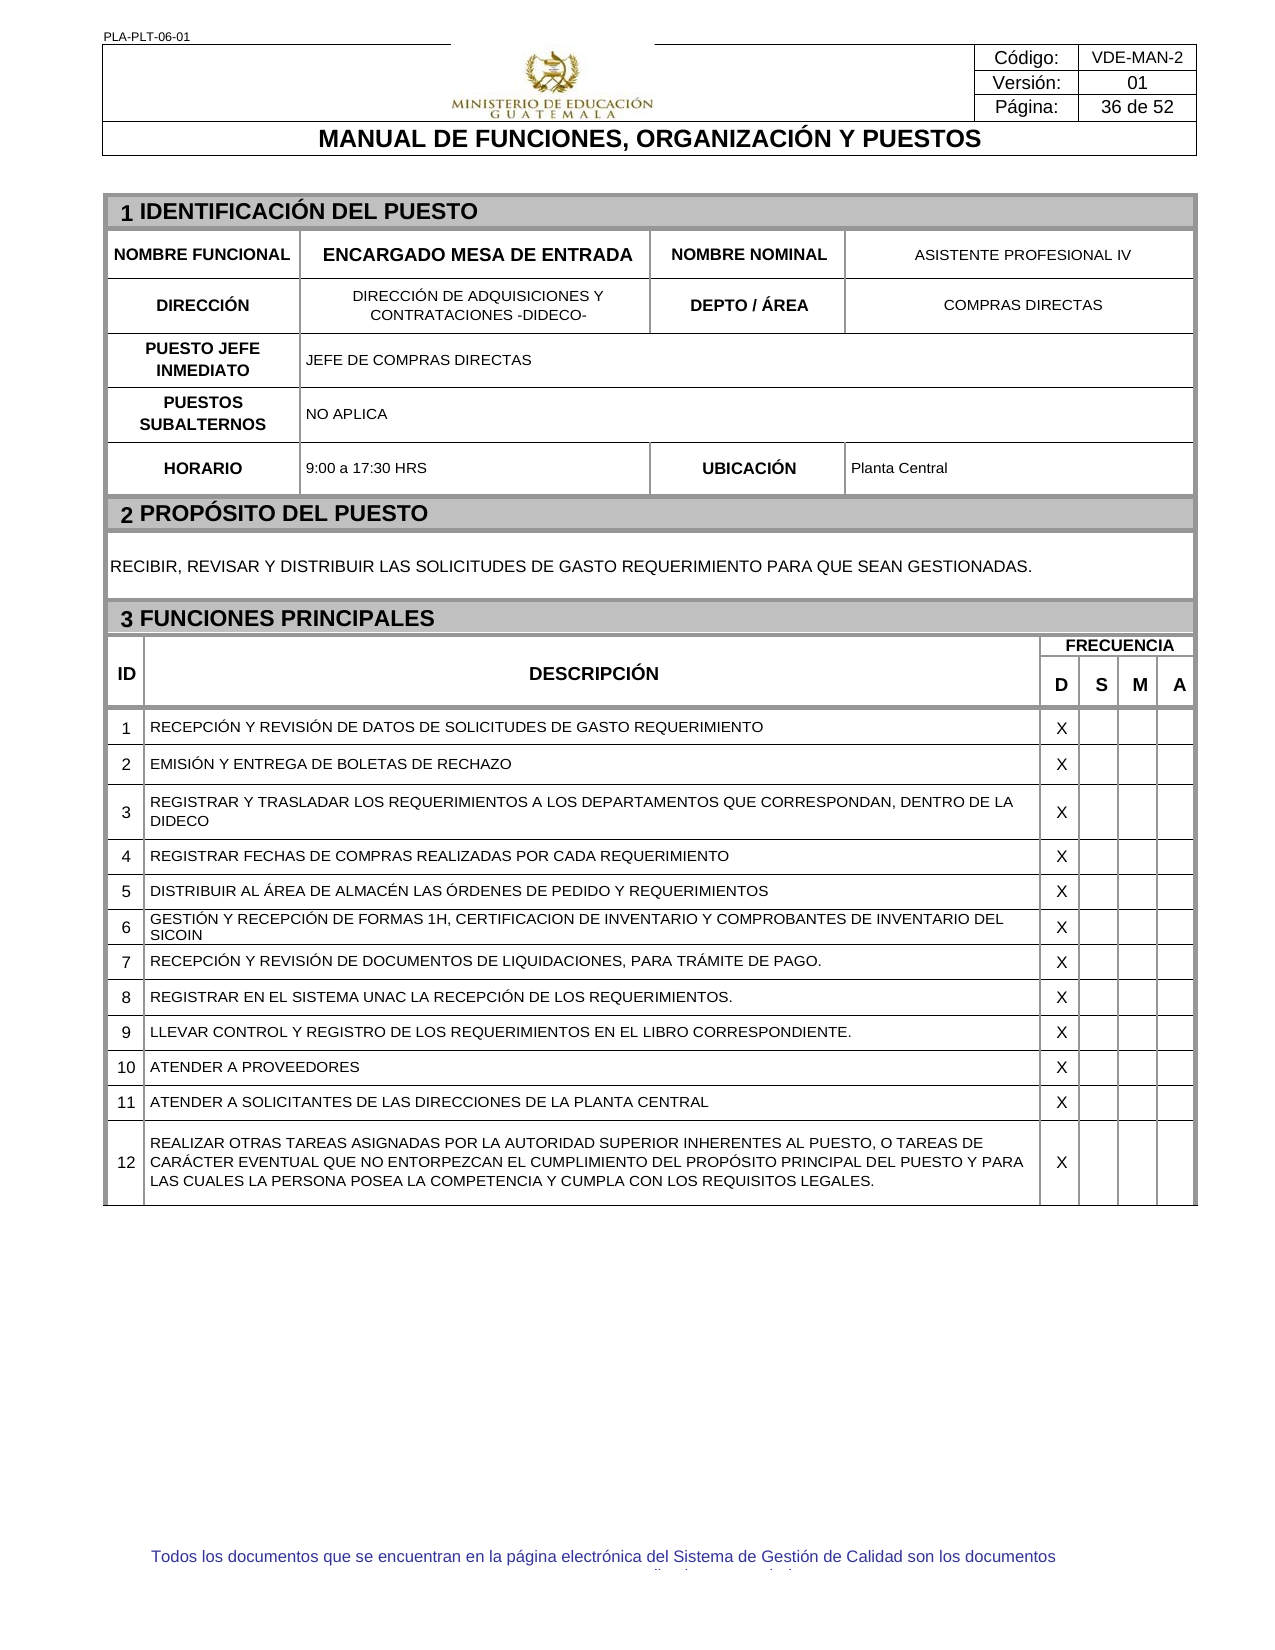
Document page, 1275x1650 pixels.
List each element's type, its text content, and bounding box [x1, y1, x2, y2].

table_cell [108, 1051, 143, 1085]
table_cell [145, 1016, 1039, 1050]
table_cell RECEPCIÓN Y REVISIÓN DE DATOS DE SOLICITUDES DE GASTO REQUERIMIENTO [145, 710, 1039, 744]
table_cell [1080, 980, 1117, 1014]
table_cell GESTIÓN Y RECEPCIÓN DE FORMAS 1H, CERTIFICACION DE INVENTARIO Y COMPROBANTES DE INVENTARIO DEL SICOIN [145, 910, 1039, 944]
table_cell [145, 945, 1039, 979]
table_cell Página: [975, 95, 1078, 121]
table_cell X [1041, 710, 1078, 744]
table_cell 2 [108, 745, 143, 784]
table_cell 5 [108, 875, 143, 909]
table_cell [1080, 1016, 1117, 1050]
picture [451, 44, 655, 121]
table_cell [1080, 745, 1117, 784]
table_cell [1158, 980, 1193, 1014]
table_cell [1119, 785, 1156, 839]
table_cell [1158, 710, 1193, 744]
table_cell X [1041, 785, 1078, 839]
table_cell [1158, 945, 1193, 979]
table_cell RECIBIR, REVISAR Y DISTRIBUIR LAS SOLICITUDES DE GASTO REQUERIMIENTO PARA QUE SEAN GESTIONADAS. [108, 533, 1193, 598]
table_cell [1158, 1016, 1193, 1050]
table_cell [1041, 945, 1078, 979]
table_cell 9:00 a 17:30 HRS [301, 443, 649, 494]
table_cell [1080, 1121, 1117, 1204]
table_cell 01 [1079, 71, 1196, 94]
table_cell [1119, 910, 1156, 944]
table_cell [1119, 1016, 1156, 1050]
table_cell REGISTRAR FECHAS DE COMPRAS REALIZADAS POR CADA REQUERIMIENTO [145, 840, 1039, 874]
table_cell JEFE DE COMPRAS DIRECTAS [301, 334, 1193, 387]
table_cell REGISTRAR Y TRASLADAR LOS REQUERIMIENTOS A LOS DEPARTAMENTOS QUE CORRESPONDAN, DENTRO DE LA DIDECO [145, 785, 1039, 839]
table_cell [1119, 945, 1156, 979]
table_cell Planta Central [846, 443, 1193, 494]
table_cell [1119, 840, 1156, 874]
table_cell ENCARGADO MESA DE ENTRADA [301, 231, 649, 278]
table_cell DESCRIPCIÓN [145, 637, 1039, 705]
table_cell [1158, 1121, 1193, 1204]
table_cell DIRECCIÓN DE ADQUISICIONES Y CONTRATACIONES -DIDECO- [301, 279, 649, 333]
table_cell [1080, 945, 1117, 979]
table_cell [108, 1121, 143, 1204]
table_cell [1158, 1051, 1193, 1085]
table_cell 3 [108, 785, 143, 839]
table_cell ID [108, 637, 143, 705]
table_cell A [1158, 657, 1193, 705]
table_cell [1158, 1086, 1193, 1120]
table_cell [1119, 710, 1156, 744]
table_cell X [1041, 840, 1078, 874]
table_cell [1158, 840, 1193, 874]
table_cell NOMBRE NOMINAL [651, 231, 844, 278]
table_cell X [1041, 910, 1078, 944]
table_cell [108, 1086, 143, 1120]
table_cell [1158, 910, 1193, 944]
table_header Código: [975, 45, 1078, 70]
table_cell COMPRAS DIRECTAS [846, 279, 1193, 333]
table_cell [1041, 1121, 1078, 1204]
table_cell 2 PROPÓSITO DEL PUESTO [108, 499, 1193, 528]
table_cell D [1041, 657, 1078, 705]
table_cell [1080, 840, 1117, 874]
table_cell 3 FUNCIONES PRINCIPALES [108, 602, 1193, 632]
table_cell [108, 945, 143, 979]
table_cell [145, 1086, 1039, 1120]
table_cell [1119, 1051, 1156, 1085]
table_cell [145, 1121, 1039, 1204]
table_cell [1080, 910, 1117, 944]
table_header 1 IDENTIFICACIÓN DEL PUESTO [108, 197, 1193, 226]
table_cell DISTRIBUIR AL ÁREA DE ALMACÉN LAS ÓRDENES DE PEDIDO Y REQUERIMIENTOS [145, 875, 1039, 909]
table_cell [1080, 875, 1117, 909]
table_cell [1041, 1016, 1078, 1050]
table_cell M [1119, 657, 1156, 705]
table_cell X [1041, 745, 1078, 784]
table_cell [1080, 710, 1117, 744]
table_cell Versión: [975, 71, 1078, 94]
table_cell HORARIO [108, 443, 299, 494]
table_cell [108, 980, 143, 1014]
table_cell NO APLICA [301, 388, 1193, 442]
table_cell 6 [108, 910, 143, 944]
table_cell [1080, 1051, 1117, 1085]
table_cell [1158, 745, 1193, 784]
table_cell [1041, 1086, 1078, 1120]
table_cell NOMBRE FUNCIONAL [108, 231, 299, 278]
table_cell PUESTOS SUBALTERNOS [108, 388, 299, 442]
table_cell ASISTENTE PROFESIONAL IV [846, 231, 1193, 278]
table_cell MANUAL DE FUNCIONES, ORGANIZACIÓN Y PUESTOS [103, 122, 1196, 155]
table_cell [1158, 875, 1193, 909]
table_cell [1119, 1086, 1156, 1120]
table_cell FRECUENCIA [1041, 637, 1193, 655]
table_header [103, 45, 451, 121]
table_cell DEPTO / ÁREA [651, 279, 844, 333]
table_cell [1119, 745, 1156, 784]
table_header VDE-MAN-2 [1079, 45, 1196, 70]
table_cell PUESTO JEFE INMEDIATO [108, 334, 299, 387]
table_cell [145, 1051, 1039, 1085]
table_cell UBICACIÓN [651, 443, 844, 494]
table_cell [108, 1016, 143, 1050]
table_cell X [1041, 875, 1078, 909]
table_cell 36 de 52 [1079, 95, 1196, 121]
table_cell DIRECCIÓN [108, 279, 299, 333]
table_cell [1080, 785, 1117, 839]
table_header [655, 45, 974, 121]
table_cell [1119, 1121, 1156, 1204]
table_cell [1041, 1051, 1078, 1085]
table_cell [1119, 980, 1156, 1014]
table_cell 1 [108, 710, 143, 744]
table_cell S [1080, 657, 1117, 705]
table_cell [1119, 875, 1156, 909]
table_cell [1158, 785, 1193, 839]
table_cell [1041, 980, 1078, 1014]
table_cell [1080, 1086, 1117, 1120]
table_cell EMISIÓN Y ENTREGA DE BOLETAS DE RECHAZO [145, 745, 1039, 784]
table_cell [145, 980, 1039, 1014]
table_cell 4 [108, 840, 143, 874]
